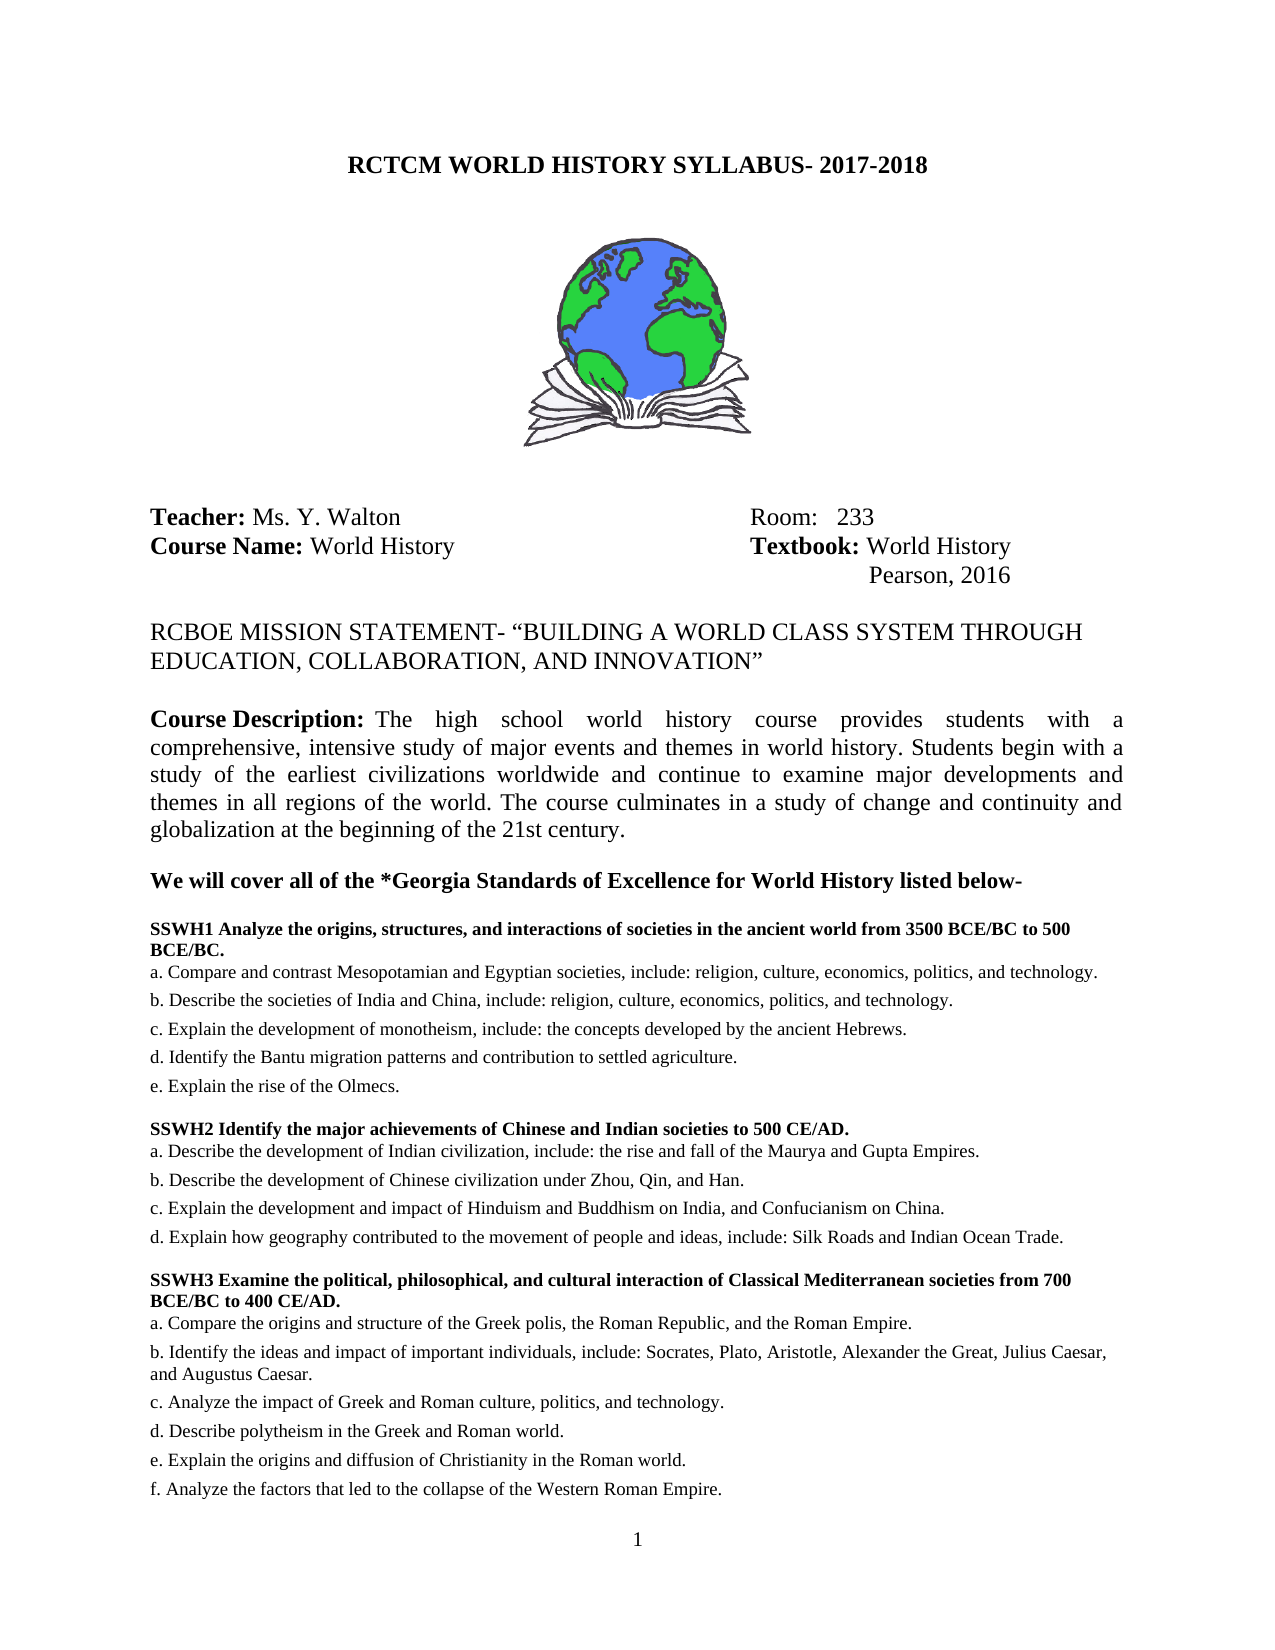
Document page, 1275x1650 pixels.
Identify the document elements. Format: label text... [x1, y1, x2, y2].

text c. Explain the development of monotheism, include: the concepts developed by the ancient Hebrews. [150, 1018, 1125, 1039]
text c. Explain the development and impact of Hinduism and Buddhism on India, and Confucianism on China. [150, 1197, 1125, 1219]
picture [522, 236, 753, 449]
text RCBOE MISSION STATEMENT- “BUILDING A WORLD CLASS SYSTEM THROUGH EDUCATION, COLLABORATION, AND INNOVATION” [150, 617, 1125, 675]
text d. Identify the Bantu migration patterns and contribution to settled agriculture. [150, 1046, 1125, 1068]
subtitle Course Description: The high school world history course provides students with a comprehensive, intensive study of major events and themes in world history. Students begin with a study of the earliest civilizations worldwide and continue to examine major developments and themes in all regions of the world. The course culminates in a study of change and continuity and globalization at the beginning of the 21st century. [150, 704, 1125, 843]
text Teacher: Ms. Y. Walton Room: 233 [150, 502, 1125, 531]
text c. Analyze the impact of Greek and Roman culture, politics, and technology. [150, 1391, 1125, 1413]
text b. Describe the societies of India and China, include: religion, culture, economics, politics, and technology. [150, 989, 1125, 1011]
title RCTCM WORLD HISTORY SYLLABUS- 2017-2018 [150, 150, 1125, 179]
text e. Explain the rise of the Olmecs. [150, 1075, 1125, 1097]
text Course Name: World History Textbook: World History [150, 531, 1125, 560]
text SSWH2 Identify the major achievements of Chinese and Indian societies to 500 CE/AD. [150, 1118, 1125, 1140]
text b. Identify the ideas and impact of important individuals, include: Socrates, Plato, Aristotle, Alexander the Great, Julius Caesar, and Augustus Caesar. [150, 1341, 1125, 1384]
text a. Describe the development of Indian civilization, include: the rise and fall of the Maurya and Gupta Empires. [150, 1140, 1125, 1161]
text SSWH1 Analyze the origins, structures, and interactions of societies in the ancient world from 3500 BCE/BC to 500 BCE/BC. [150, 917, 1125, 961]
text a. Compare and contrast Mesopotamian and Egyptian societies, include: religion, culture, economics, politics, and technology. [150, 961, 1125, 982]
text Pearson, 2016 [150, 560, 1125, 589]
text SSWH3 Examine the political, philosophical, and cultural interaction of Classical Mediterranean societies from 700 BCE/BC to 400 CE/AD. [150, 1269, 1125, 1312]
text a. Compare the origins and structure of the Greek polis, the Roman Republic, and the Roman Empire. [150, 1312, 1125, 1333]
text b. Describe the development of Chinese civilization under Zhou, Qin, and Han. [150, 1168, 1125, 1190]
text d. Explain how geography contributed to the movement of people and ideas, include: Silk Roads and Indian Ocean Trade. [150, 1226, 1125, 1247]
text f. Analyze the factors that led to the collapse of the Western Roman Empire. [150, 1478, 1125, 1500]
text d. Describe polytheism in the Greek and Roman world. [150, 1420, 1125, 1442]
text e. Explain the origins and diffusion of Christianity in the Roman world. [150, 1449, 1125, 1471]
text We will cover all of the *Georgia Standards of Excellence for World History listed below- [150, 867, 1125, 893]
